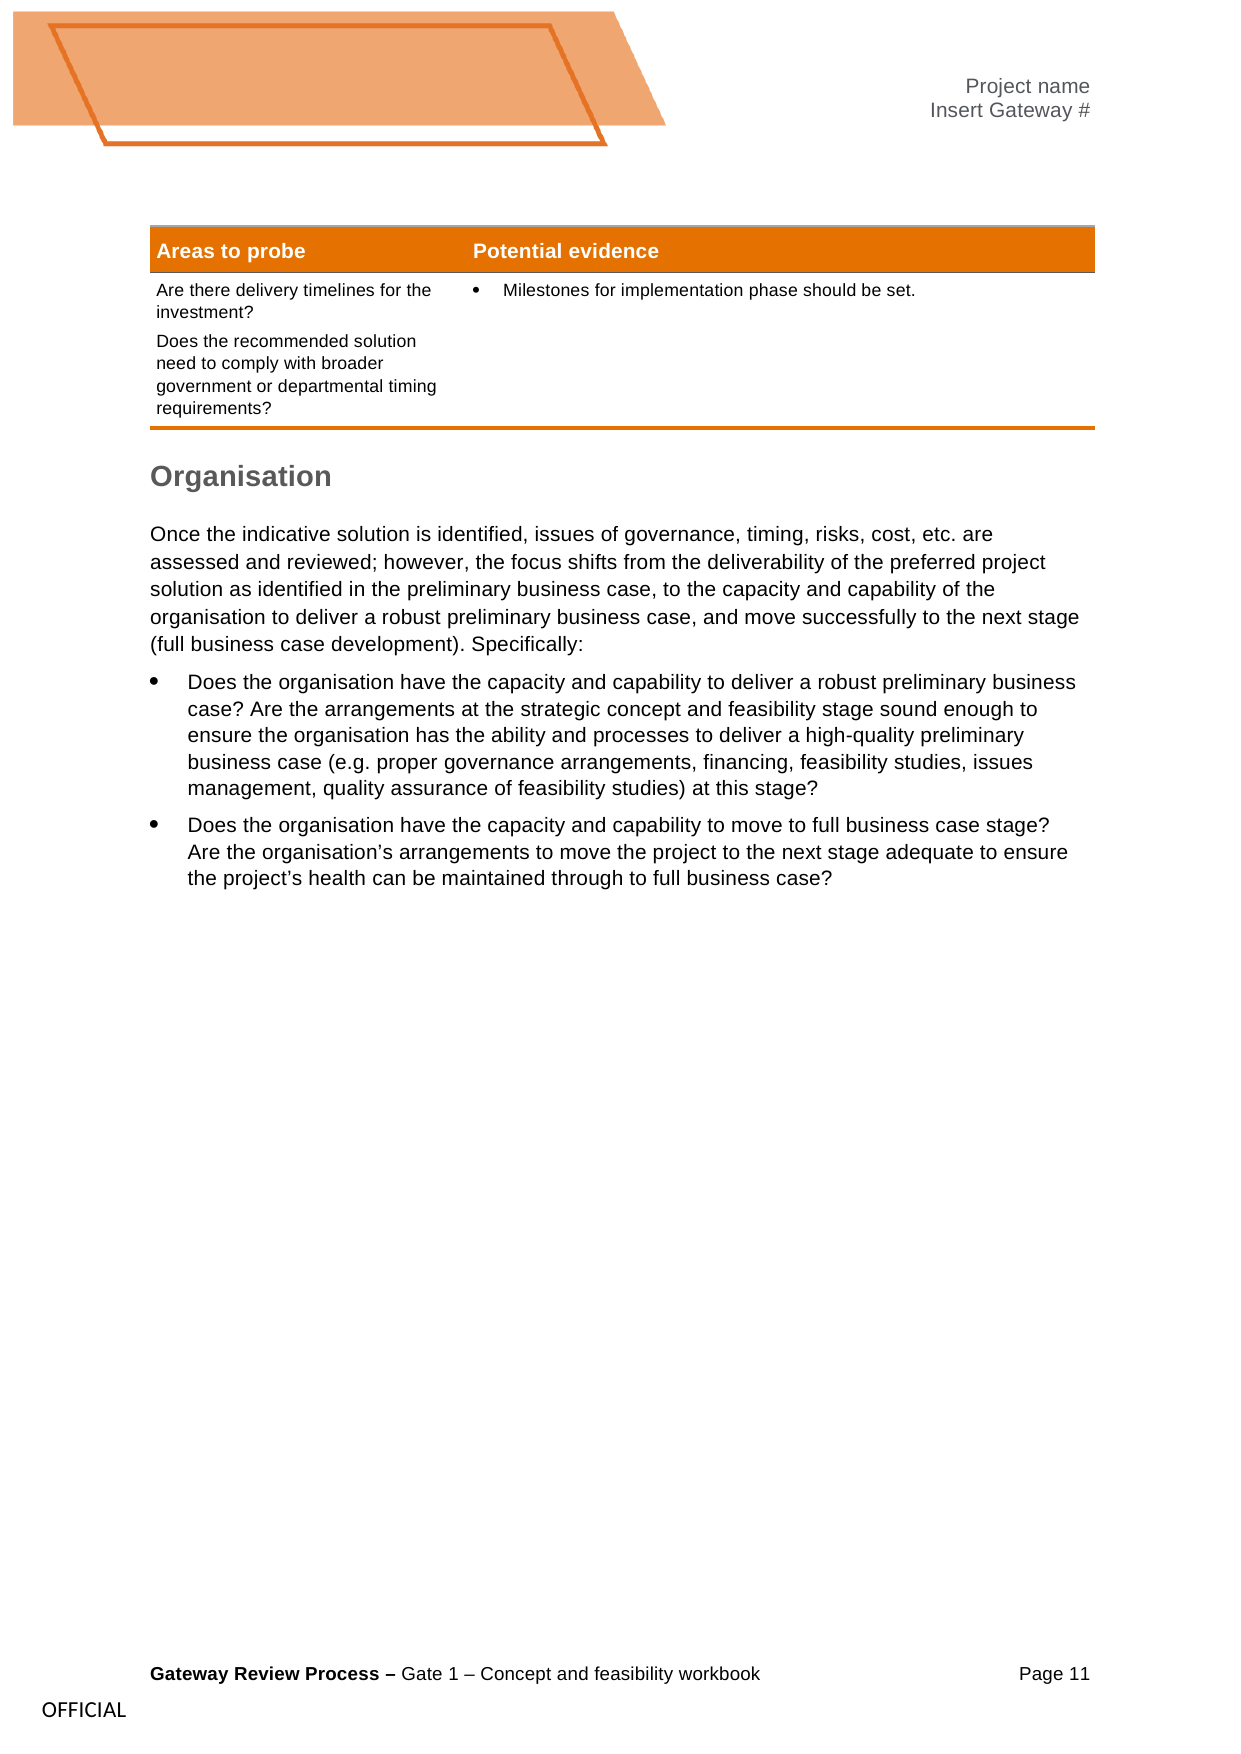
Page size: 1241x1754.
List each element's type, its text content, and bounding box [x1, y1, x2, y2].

subtitle Organisation [150, 459, 1090, 492]
table_header Potential evidence [467, 227, 1095, 272]
text Does the organisation have the capacity and capability to move to full business case stage? Are the organisation’s arrangements to move the project to the next stage adequate to ensure the project’s health can be maintained through to full business case? [150, 813, 1090, 890]
text Once the indicative solution is identified, issues of governance, timing, risks, cost, etc. are assessed and reviewed; however, the focus shifts from the deliverability of the preferred project solution as identified in the preliminary business case, to the capacity and capability of the organisation to deliver a robust preliminary business case, and move successfully to the next stage (full business case development). Specifically: [150, 522, 1090, 656]
picture [969, 80, 976, 86]
table_cell The proposal report and plan should be up to date. Milestones for implementation phase should be set. [467, 273, 1095, 426]
table_header Areas to probe [150, 227, 467, 272]
text Does the organisation have the capacity and capability to deliver a robust preliminary business case? Are the arrangements at the strategic concept and feasibility stage sound enough to ensure the organisation has the ability and processes to deliver a high-quality preliminary business case (e.g. proper governance arrangements, financing, feasibility studies, issues management, quality assurance of feasibility studies) at this stage? [150, 670, 1090, 800]
picture [0, 0, 978, 227]
